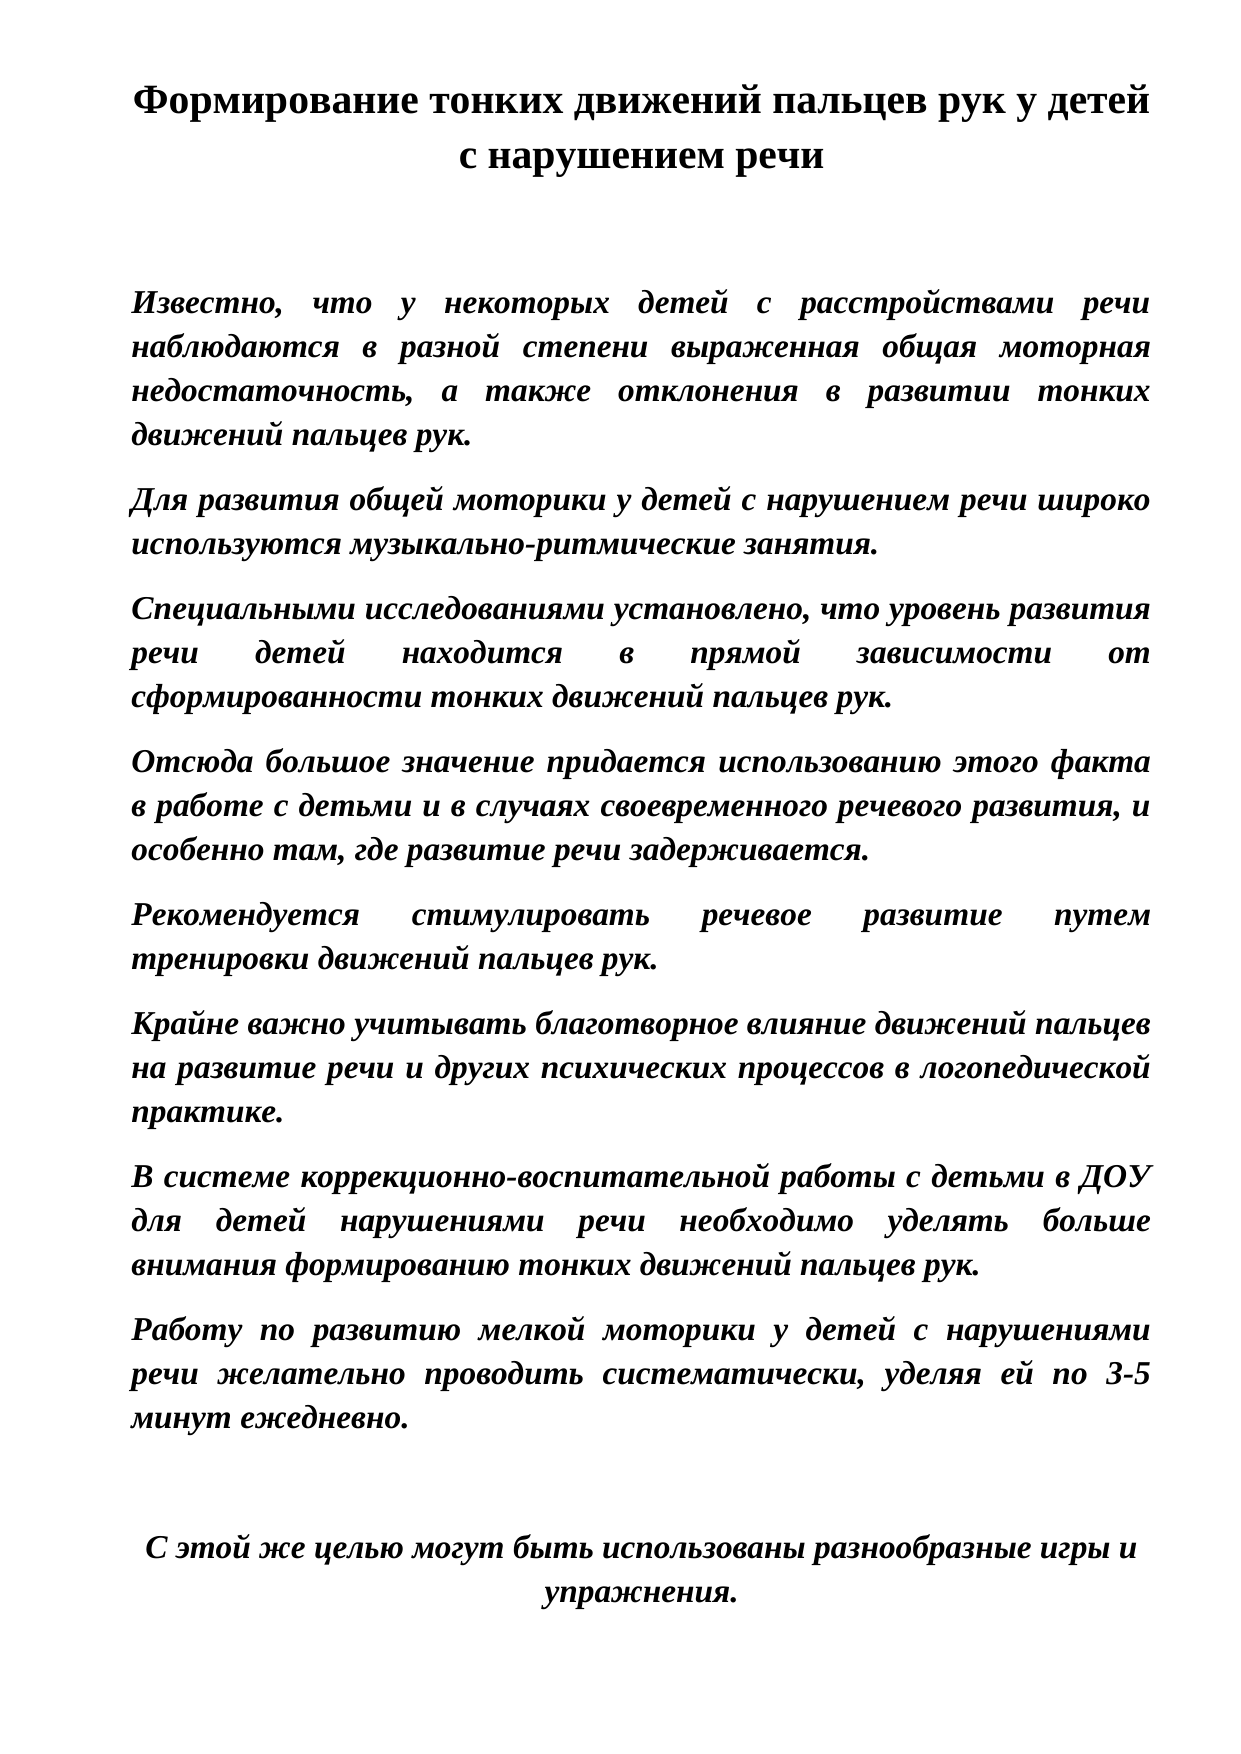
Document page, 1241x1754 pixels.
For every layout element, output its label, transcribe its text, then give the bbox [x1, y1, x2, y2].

text Работу по развитию мелкой моторики у детей с нарушениями речи желательно проводить систематически, уделяя ей по 3-5 минут ежедневно. [131, 1309, 1152, 1435]
text Известно, что у некоторых детей с расстройствами речи наблюдаются в разной степени выраженная общая моторная недостаточность, а также отклонения в развитии тонких движений пальцев рук. [131, 282, 1152, 452]
text С этой же целью могут быть использованы разнообразные игры и упражнения. [131, 1527, 1152, 1609]
text Рекомендуется стимулировать речевое развитие путем тренировки движений пальцев рук. [131, 894, 1152, 976]
text В системе коррекционно-воспитательной работы с детьми в ДОУ для детей нарушениями речи необходимо уделять больше внимания формированию тонких движений пальцев рук. [131, 1156, 1152, 1282]
text Формирование тонких движений пальцев рук у детей с нарушением речи [131, 75, 1152, 178]
text Крайне важно учитывать благотворное влияние движений пальцев на развитие речи и других психических процессов в логопедической практике. [131, 1003, 1152, 1129]
text Отсюда большое значение придается использованию этого факта в работе с детьми и в случаях своевременного речевого развития, и особенно там, где развитие речи задерживается. [131, 741, 1152, 867]
text Для развития общей моторики у детей с нарушением речи широко используются музыкально-ритмические занятия. [131, 479, 1152, 561]
text Специальными исследованиями установлено, что уровень развития речи детей находится в прямой зависимости от сформированности тонких движений пальцев рук. [131, 588, 1152, 714]
